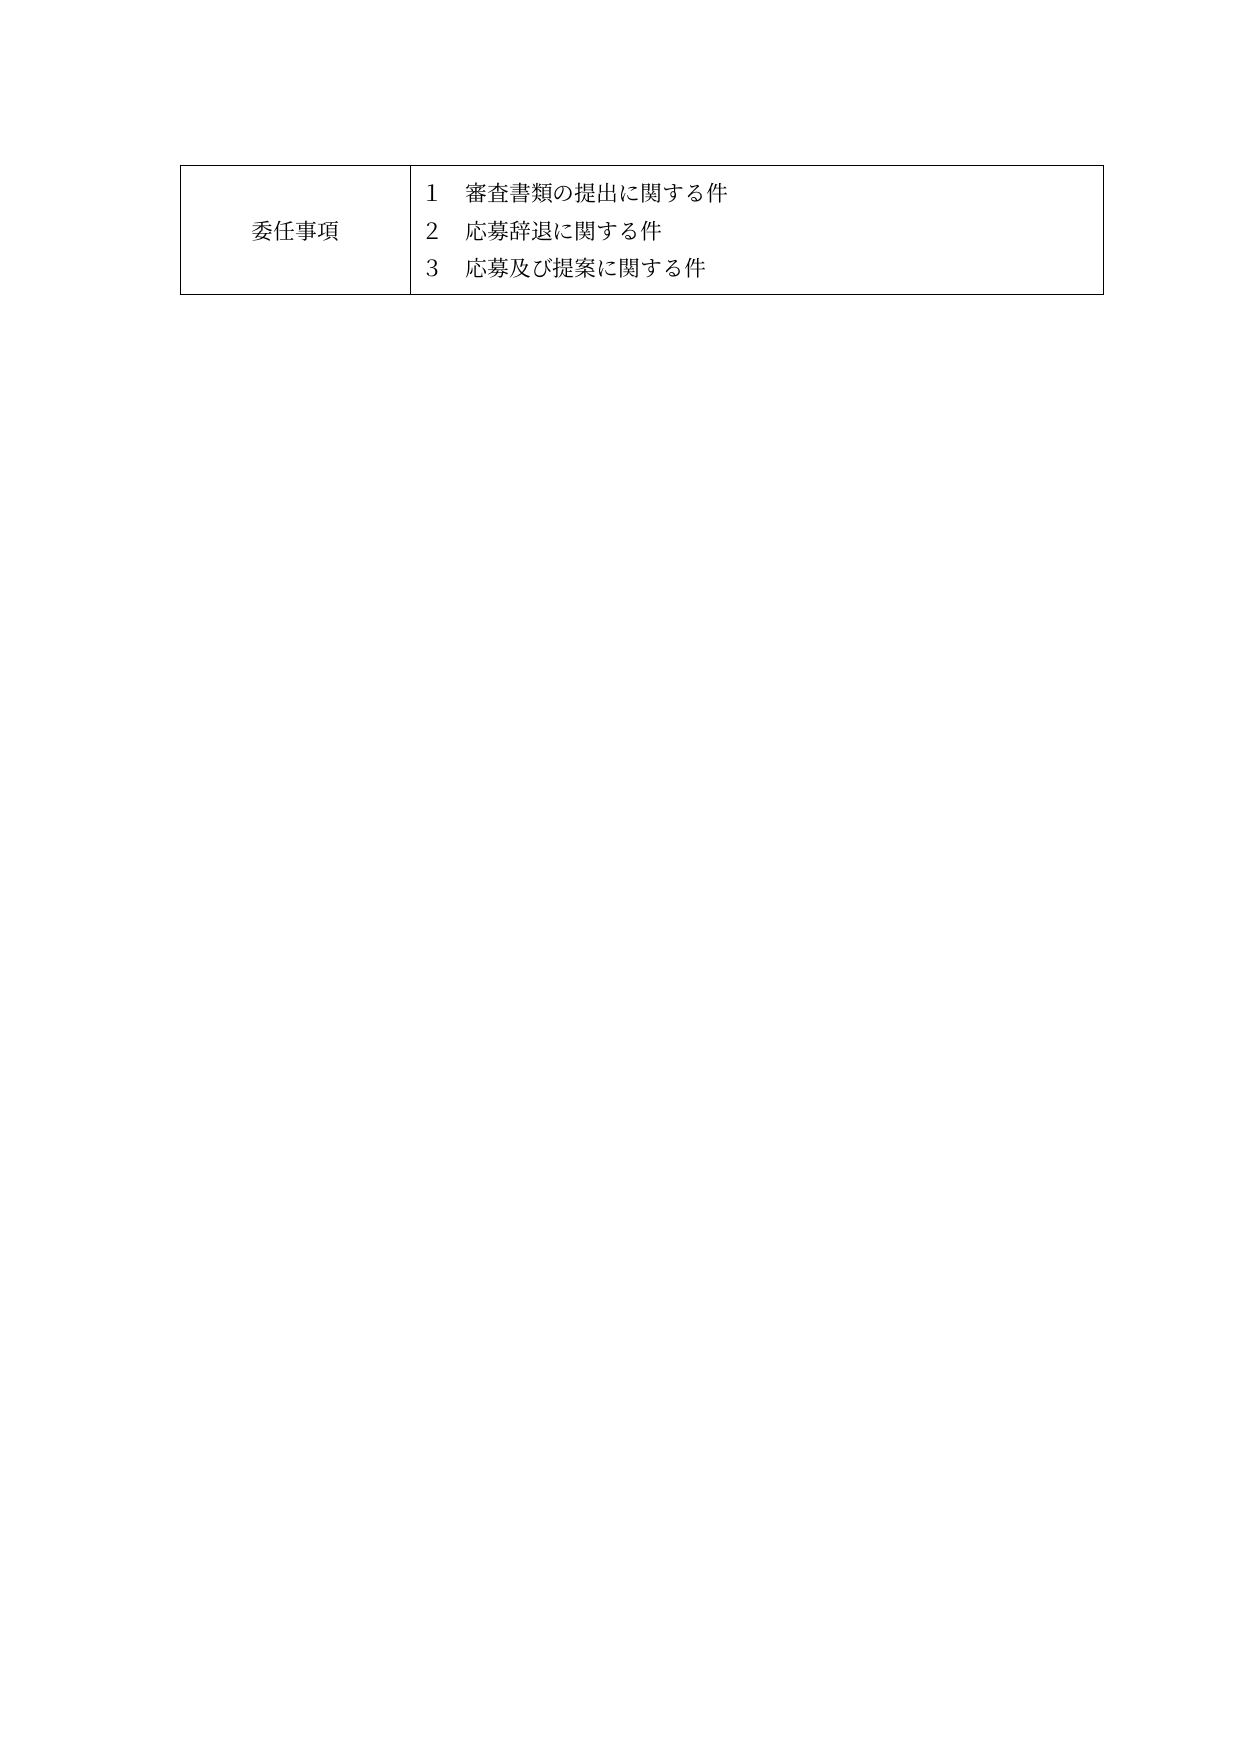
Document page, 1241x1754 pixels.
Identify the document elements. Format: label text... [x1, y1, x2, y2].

table_cell 委任事項 [181, 166, 410, 294]
table_cell １ 審査書類の提出に関する件 ２ 応募辞退に関する件 ３ 応募及び提案に関する件 [411, 166, 1103, 294]
